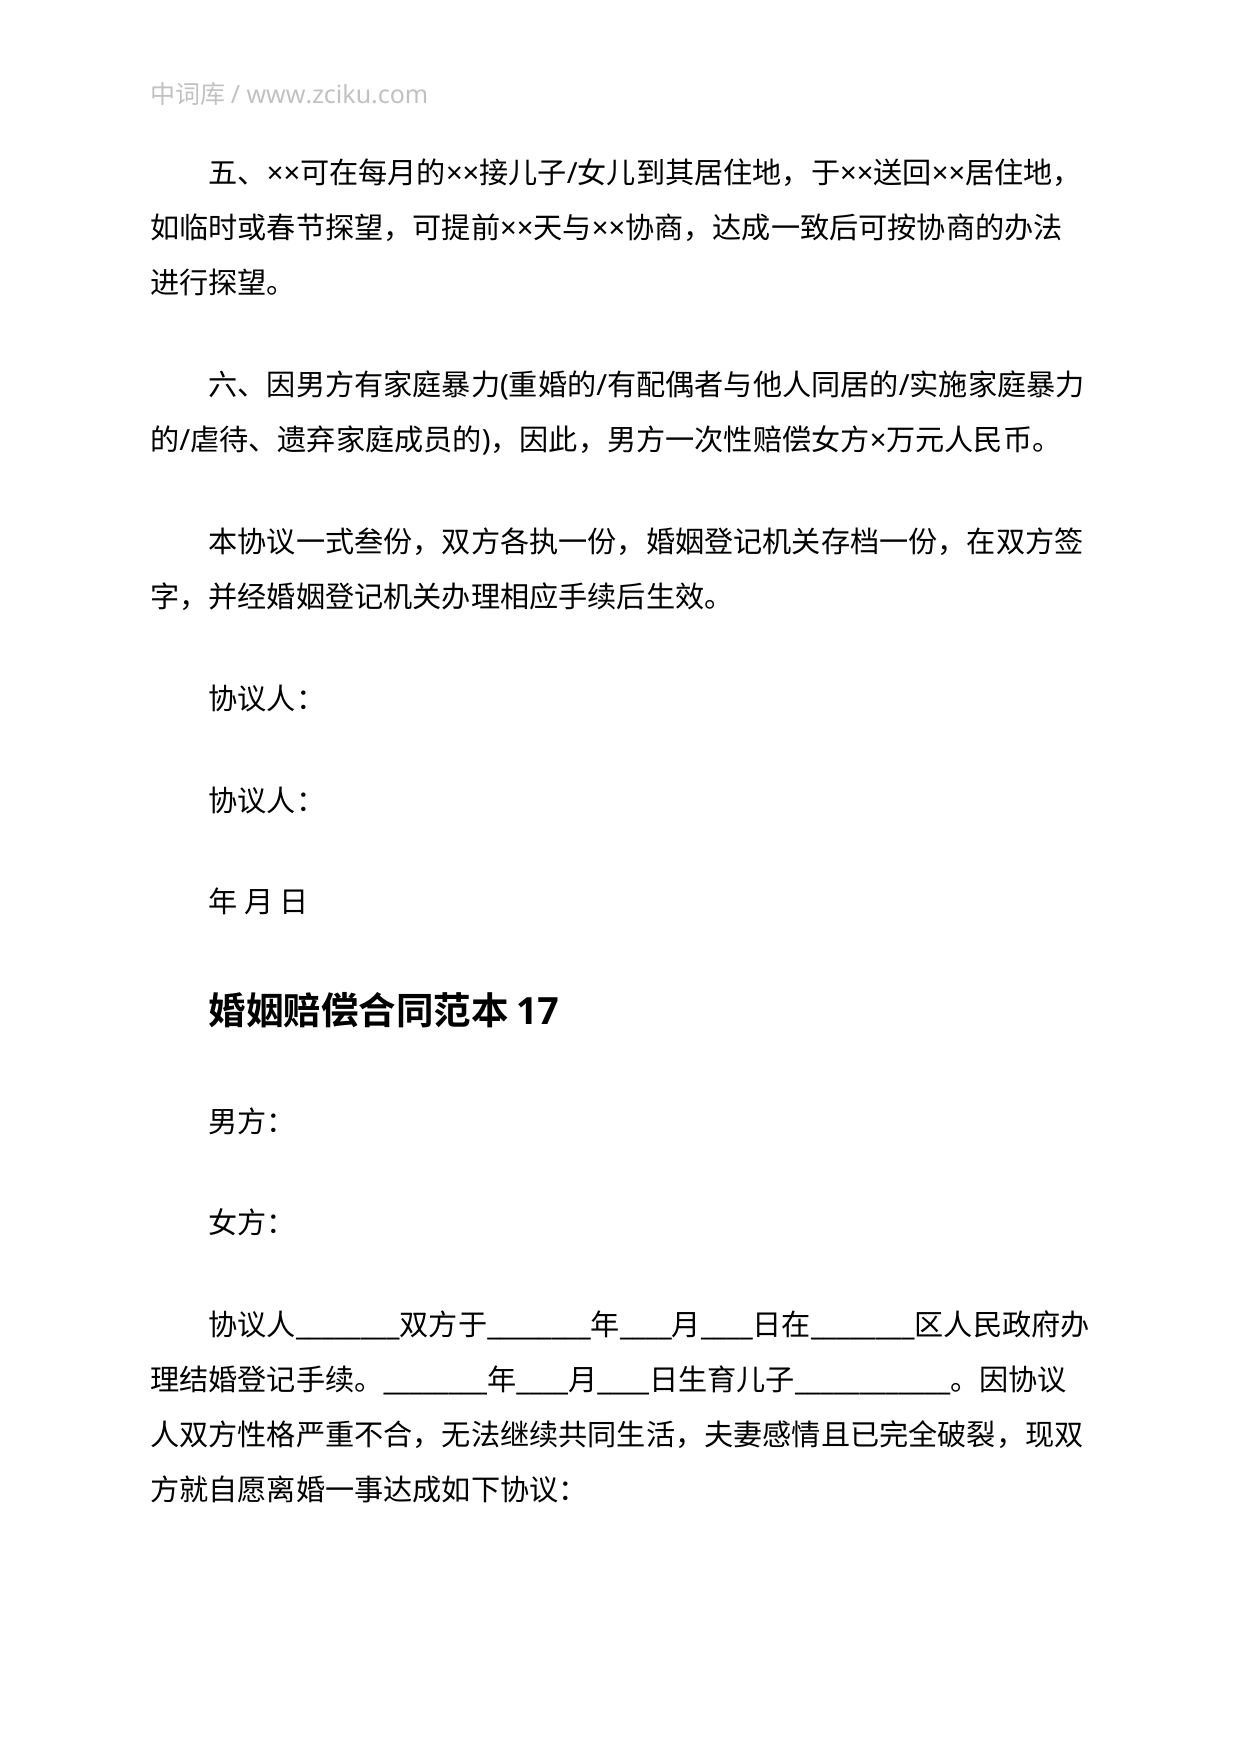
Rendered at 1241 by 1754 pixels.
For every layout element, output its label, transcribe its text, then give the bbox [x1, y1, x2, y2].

text 年 月 日 [150, 879, 1090, 921]
text 协议人________双方于________年____月____日在________区人民政府办理结婚登记手续。________年____月____日生育儿子____________。因协议人双方性格严重不合，无法继续共同生活，夫妻感情且已完全破裂，现双方就自愿离婚一事达成如下协议： [150, 1302, 1090, 1509]
text 男方： [150, 1098, 1090, 1141]
text 协议人： [150, 777, 1090, 819]
text 五、××可在每月的××接儿子/女儿到其居住地，于××送回××居住地，如临时或春节探望，可提前××天与××协商，达成一致后可按协商的办法进行探望。 [150, 150, 1090, 302]
text 六、因男方有家庭暴力(重婚的/有配偶者与他人同居的/实施家庭暴力的/虐待、遗弃家庭成员的)，因此，男方一次性赔偿女方×万元人民币。 [150, 362, 1090, 459]
text 协议人： [150, 675, 1090, 718]
text 本协议一式叁份，双方各执一份，婚姻登记机关存档一份，在双方签字，并经婚姻登记机关办理相应手续后生效。 [150, 519, 1090, 616]
text 婚姻赔偿合同范本17 [150, 981, 1090, 1035]
text 女方： [150, 1200, 1090, 1242]
